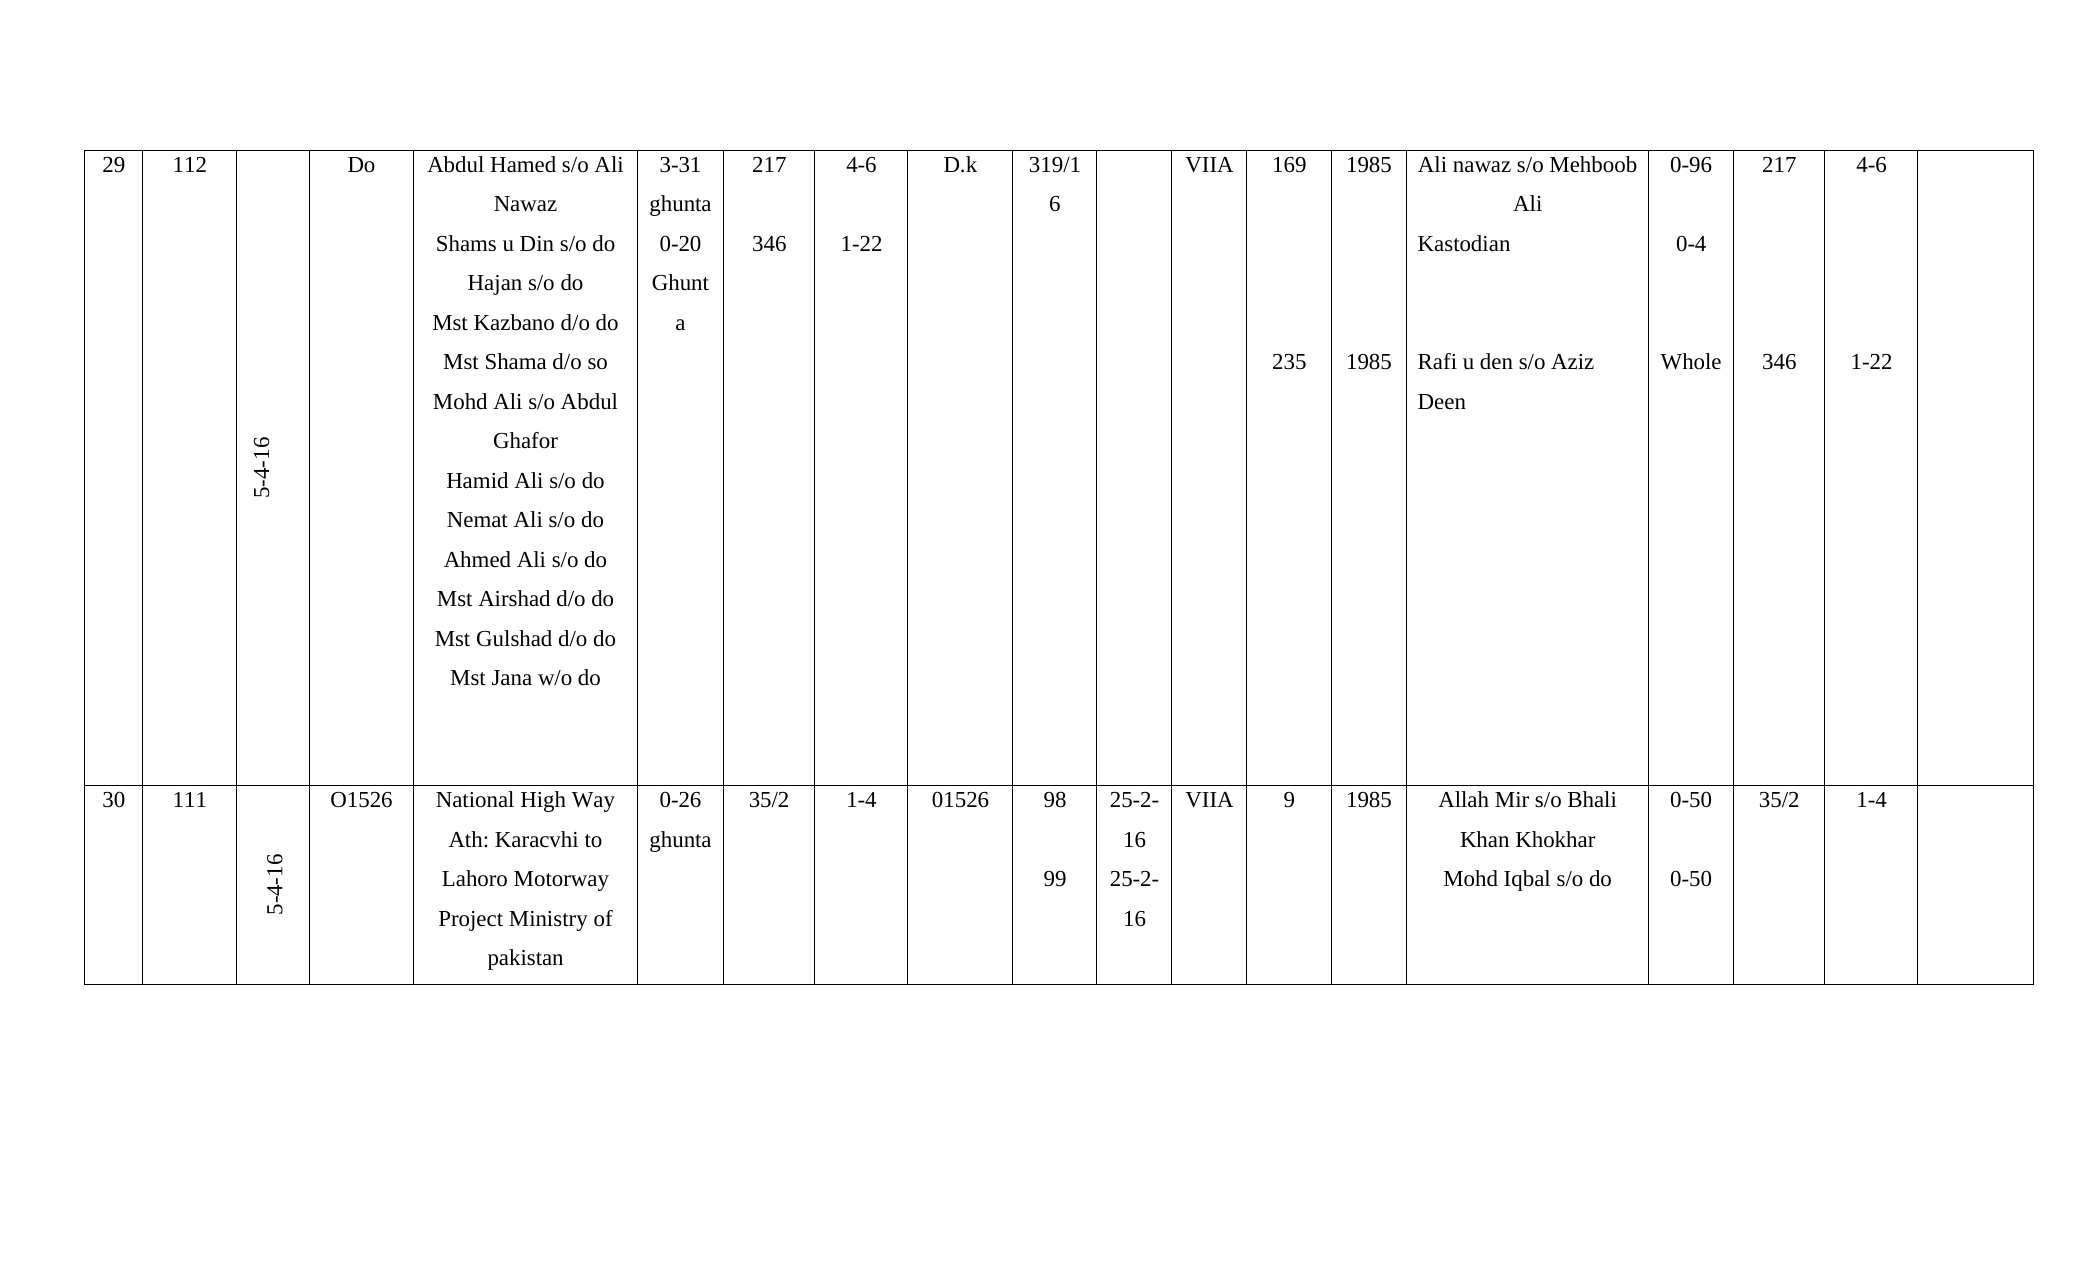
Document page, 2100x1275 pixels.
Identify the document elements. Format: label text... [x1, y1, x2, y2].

table_cell Do [310, 151, 413, 785]
table_cell 217 346 [724, 151, 814, 785]
table_cell 3-31 ghunta 0-20 Ghunta [638, 151, 723, 785]
table_cell Ali nawaz s/o Mehboob Ali Kastodian Rafi u den s/o Aziz Deen [1407, 151, 1648, 785]
table_cell 9 [1247, 786, 1331, 984]
table_cell 1-4 [1825, 786, 1917, 984]
table_cell 0-96 0-4 Whole [1649, 151, 1733, 785]
table_cell 98 99 [1013, 786, 1096, 984]
table_cell 4-6 1-22 [815, 151, 907, 785]
table_cell 5-4-16 [237, 786, 309, 984]
table_cell [1097, 151, 1171, 785]
table_cell 25-2-16 25-2-16 [1097, 786, 1171, 984]
table_cell 30 [85, 786, 142, 984]
table_cell 0-50 0-50 [1649, 786, 1733, 984]
table_cell VIIA [1172, 151, 1246, 785]
table_cell 0-26 ghunta [638, 786, 723, 984]
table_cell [414, 786, 637, 984]
table_cell 35/2 [1734, 786, 1824, 984]
table_cell 5-4-16 [237, 151, 309, 785]
table_cell [1918, 786, 2033, 984]
table_cell 169 235 [1247, 151, 1331, 785]
table_cell 111 [143, 786, 236, 984]
table_cell Allah Mir s/o Bhali Khan Khokhar Mohd Iqbal s/o do [1407, 786, 1648, 984]
table_cell VIIA [1172, 786, 1246, 984]
table_cell O1526 [310, 786, 413, 984]
table_cell 112 [143, 151, 236, 785]
table_cell 1985 1985 [1332, 151, 1406, 785]
table_cell Abdul Hamed s/o Ali Nawaz Shams u Din s/o do Hajan s/o do Mst Kazbano d/o do Mst Shama d/o so Mohd Ali s/o Abdul Ghafor Hamid Ali s/o do Nemat Ali s/o do Ahmed Ali s/o do Mst Airshad d/o do Mst Gulshad d/o do Mst Jana w/o do [414, 151, 637, 785]
table_cell [1918, 151, 2033, 785]
table_cell 29 [85, 151, 142, 785]
table_cell 1-4 [815, 786, 907, 984]
table_cell 4-6 1-22 [1825, 151, 1917, 785]
table_cell D.k [908, 151, 1012, 785]
table_cell 01526 [908, 786, 1012, 984]
table_cell 217 346 [1734, 151, 1824, 785]
table_cell 1985 [1332, 786, 1406, 984]
table_cell 319/16 [1013, 151, 1096, 785]
table_cell 35/2 [724, 786, 814, 984]
